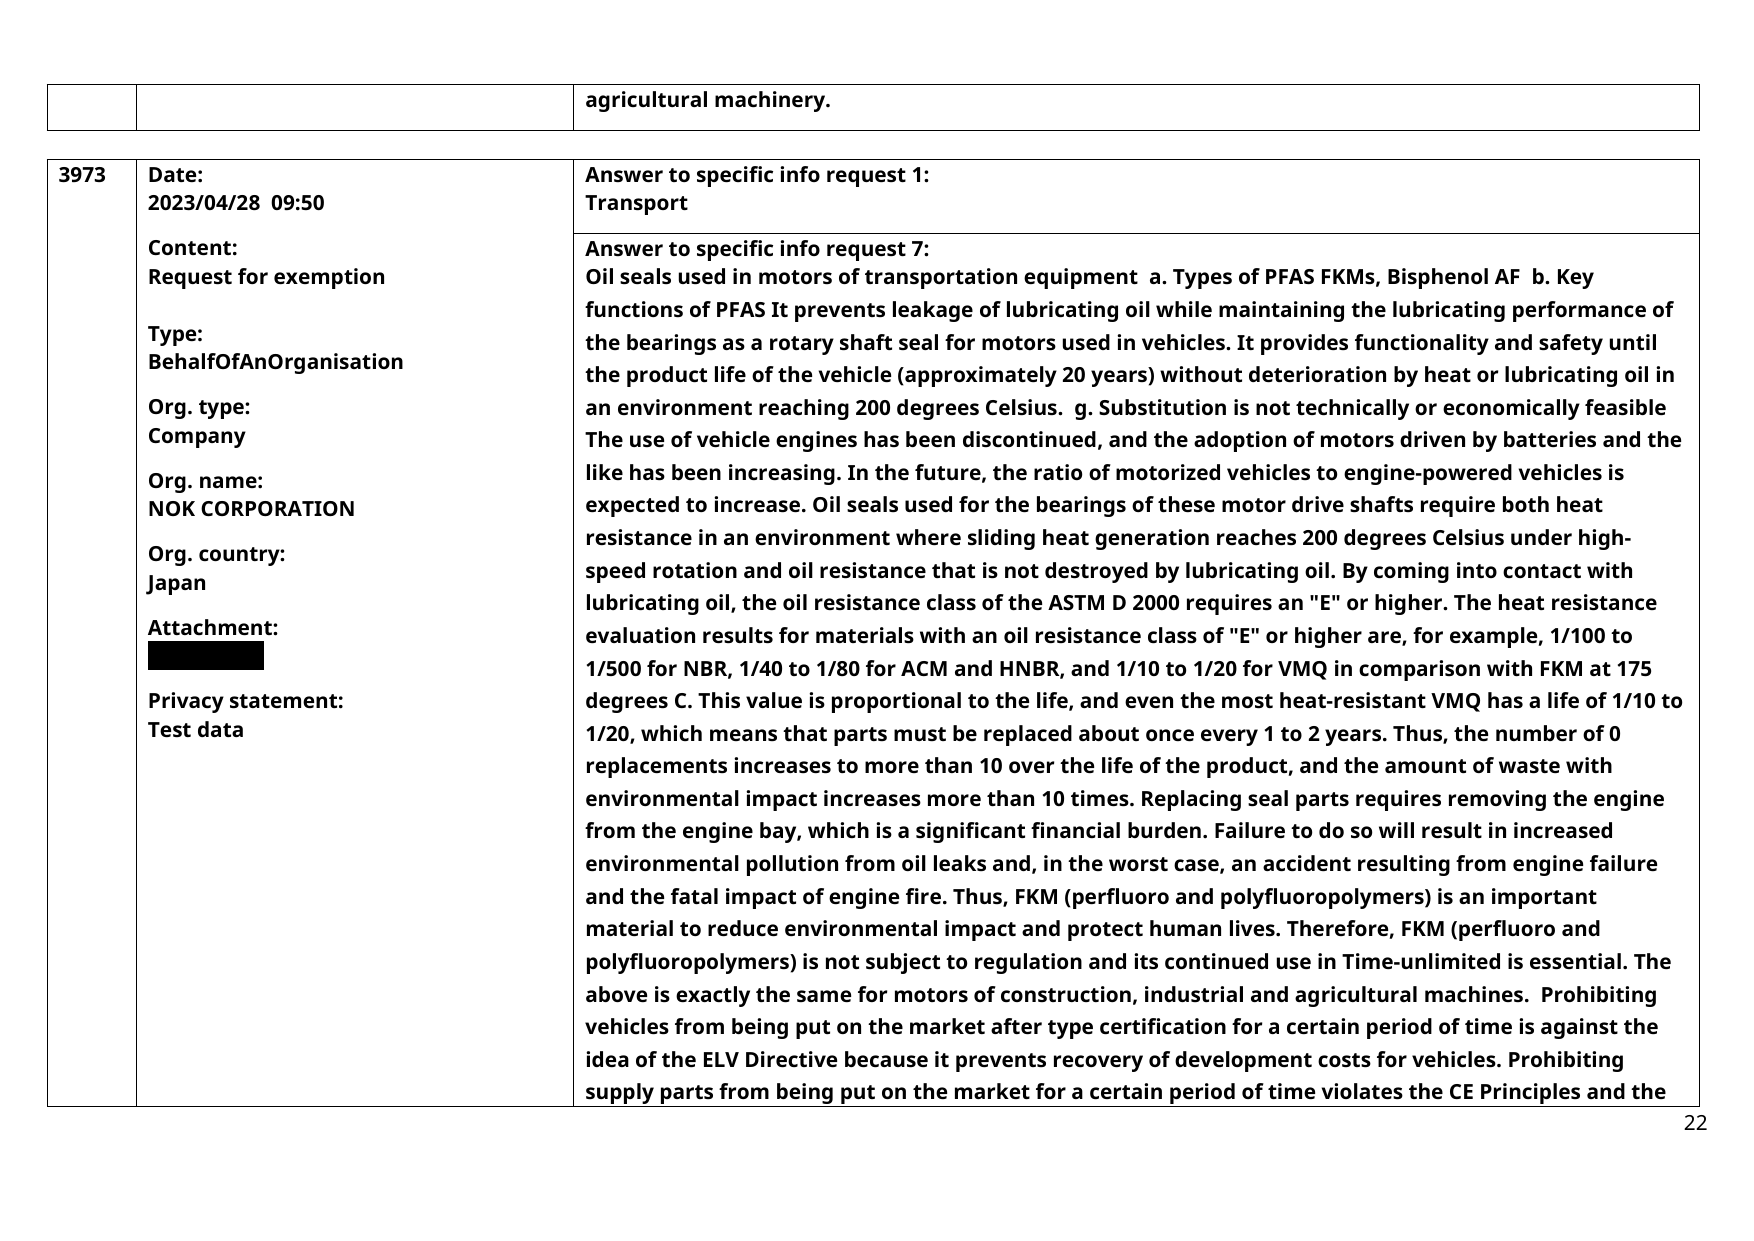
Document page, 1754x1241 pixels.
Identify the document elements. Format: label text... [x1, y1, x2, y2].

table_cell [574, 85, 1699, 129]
table_header Date: 2023/04/28 09:50 Content: Request for exemption Type: BehalfOfAnOrganisation Org. type: Company Org. name: NOK CORPORATION Org. country: Japan Attachment: <redacted> Privacy statement: Test data [137, 160, 573, 1106]
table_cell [574, 234, 1699, 1106]
table_header 3973 [48, 160, 136, 1106]
table_header Answer to specific info request 1: Transport [574, 160, 1699, 233]
